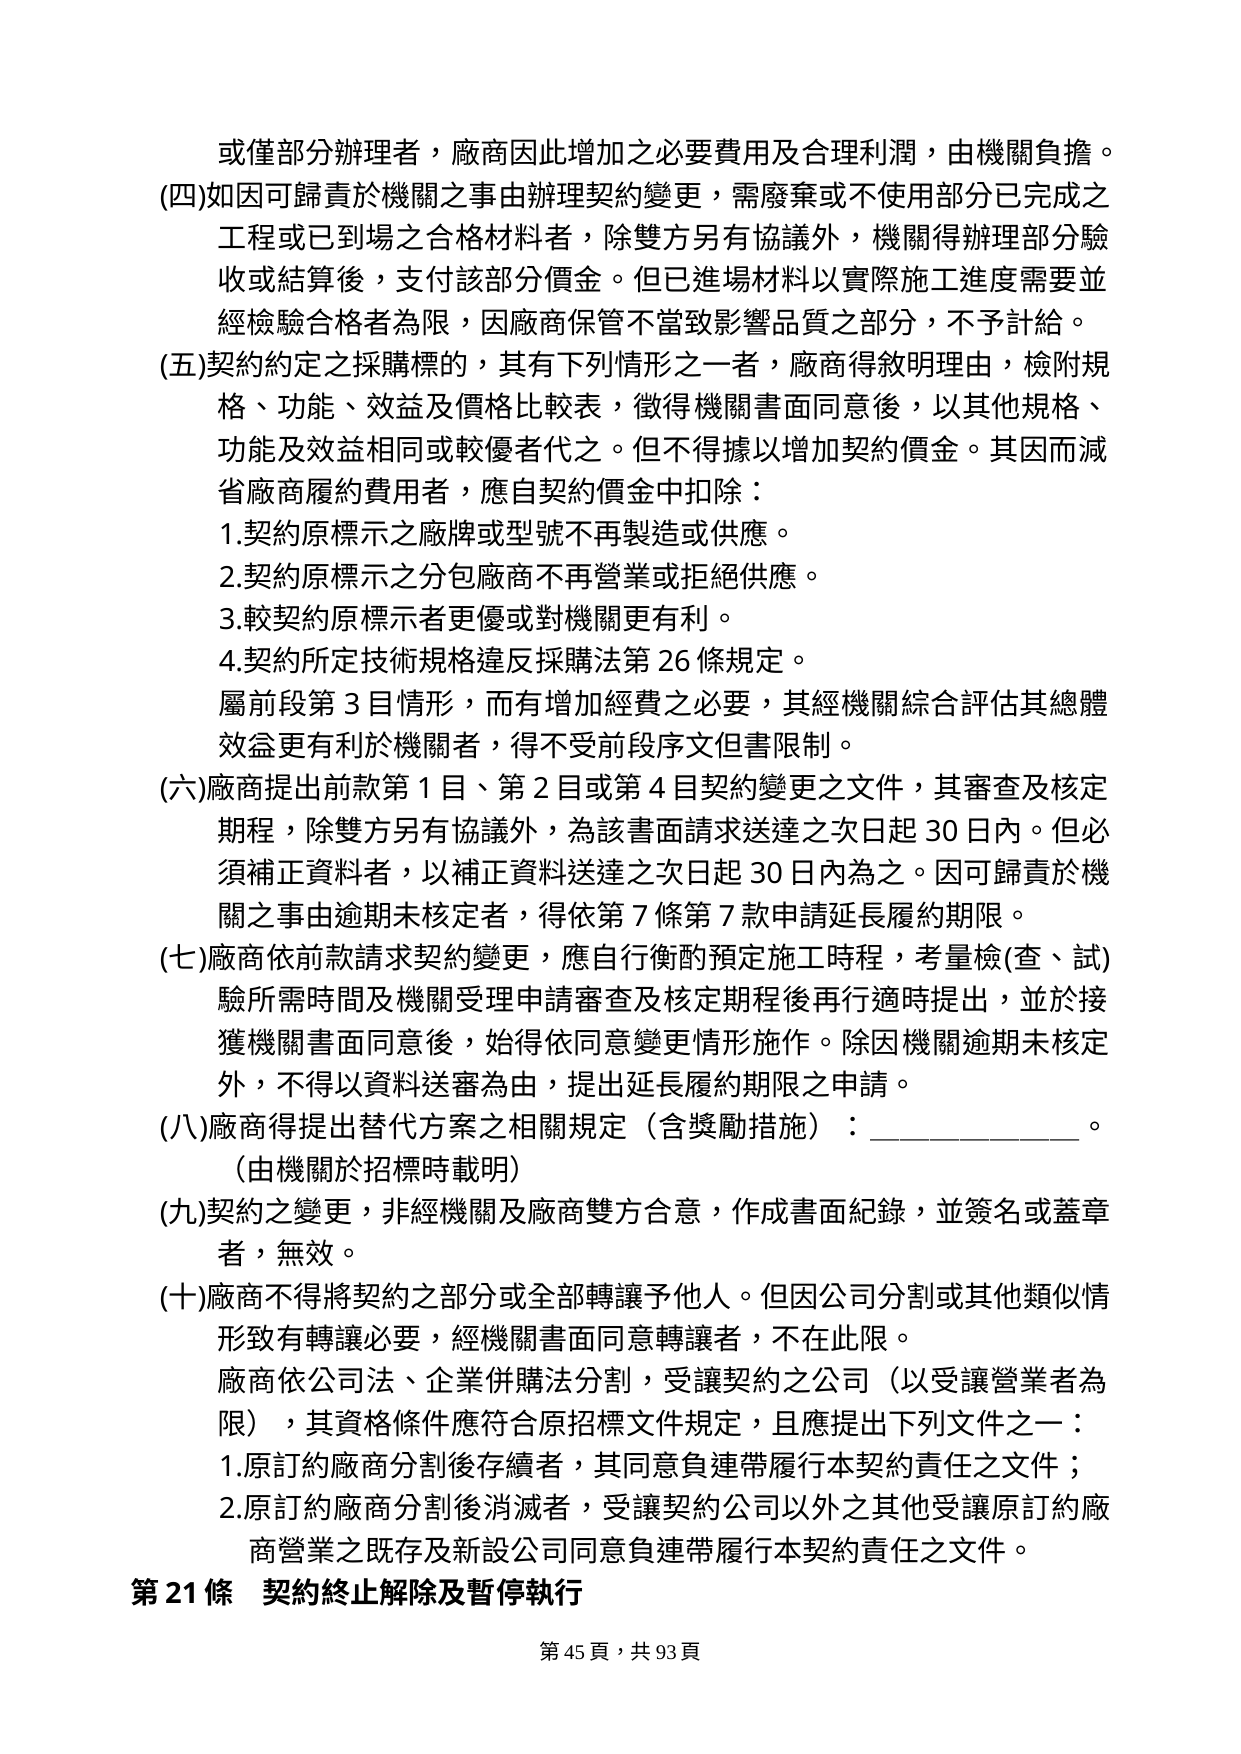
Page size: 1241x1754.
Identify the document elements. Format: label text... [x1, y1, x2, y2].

list 3.較契約原標示者更優或對機關更有利。 [218, 596, 1110, 638]
list 2.原訂約廠商分割後消滅者，受讓契約公司以外之其他受讓原訂約廠商營業之既存及新設公司同意負連帶履行本契約責任之文件。 [218, 1485, 1110, 1569]
text (六)廠商提出前款第1目、第2目或第4目契約變更之文件，其審查及核定期程，除雙方另有協議外，為該書面請求送達之次日起30日內。但必須補正資料者，以補正資料送達之次日起30日內為之。因可歸責於機關之事由逾期未核定者，得依第7條第7款申請延長履約期限。 [159, 765, 1110, 934]
list 2.契約原標示之分包廠商不再營業或拒絕供應。 [218, 553, 1110, 596]
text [159, 130, 1110, 172]
list 屬前段第3目情形，而有增加經費之必要，其經機關綜合評估其總體效益更有利於機關者，得不受前段序文但書限制。 [218, 680, 1110, 765]
text (八)廠商得提出替代方案之相關規定（含獎勵措施）：＿＿＿＿＿＿＿。（由機關於招標時載明） [159, 1104, 1110, 1188]
text (七)廠商依前款請求契約變更，應自行衡酌預定施工時程，考量檢(查、試)驗所需時間及機關受理申請審查及核定期程後再行適時提出，並於接獲機關書面同意後，始得依同意變更情形施作。除因機關逾期未核定外，不得以資料送審為由，提出延長履約期限之申請。 [159, 934, 1110, 1104]
text (四)如因可歸責於機關之事由辦理契約變更，需廢棄或不使用部分已完成之工程或已到場之合格材料者，除雙方另有協議外，機關得辦理部分驗收或結算後，支付該部分價金。但已進場材料以實際施工進度需要並經檢驗合格者為限，因廠商保管不當致影響品質之部分，不予計給。 [159, 172, 1110, 341]
text (十)廠商不得將契約之部分或全部轉讓予他人。但因公司分割或其他類似情形致有轉讓必要，經機關書面同意轉讓者，不在此限。 [159, 1273, 1110, 1358]
list 1.原訂約廠商分割後存續者，其同意負連帶履行本契約責任之文件； [218, 1442, 1110, 1485]
text 廠商依公司法、企業併購法分割，受讓契約之公司（以受讓營業者為限），其資格條件應符合原招標文件規定，且應提出下列文件之一： [217, 1358, 1110, 1442]
list 1.契約原標示之廠牌或型號不再製造或供應。 [218, 511, 1110, 553]
list 4.契約所定技術規格違反採購法第26條規定。 [218, 638, 1110, 680]
text (九)契約之變更，非經機關及廠商雙方合意，作成書面紀錄，並簽名或蓋章者，無效。 [159, 1188, 1110, 1273]
text 第21條 契約終止解除及暫停執行 [130, 1569, 1110, 1612]
text (五)契約約定之採購標的，其有下列情形之一者，廠商得敘明理由，檢附規格、功能、效益及價格比較表，徵得機關書面同意後，以其他規格、功能及效益相同或較優者代之。但不得據以增加契約價金。其因而減省廠商履約費用者，應自契約價金中扣除： [159, 341, 1110, 511]
